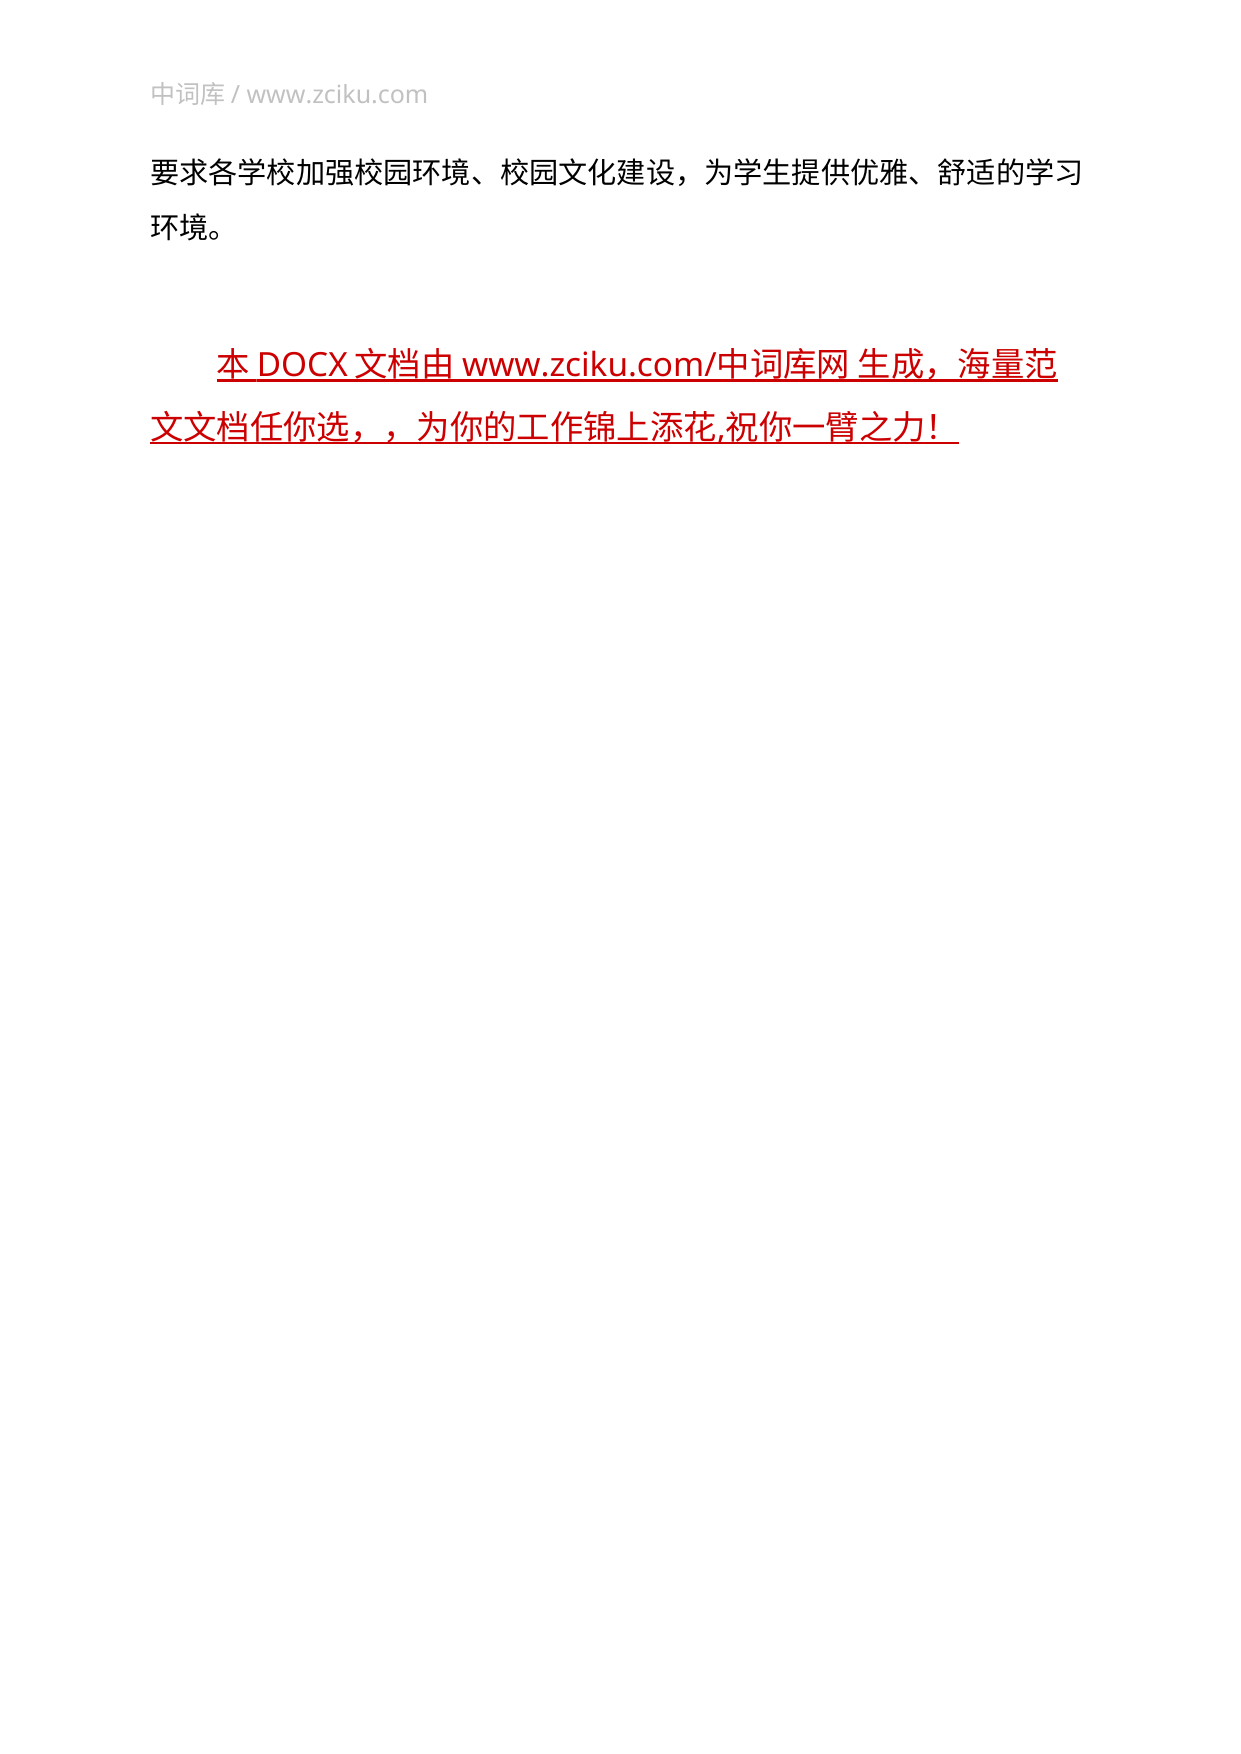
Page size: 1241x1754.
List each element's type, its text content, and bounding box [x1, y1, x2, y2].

text 本DOCX文档由 www.zciku.com/中词库网 生成，海量范文文档任你选，，为你的工作锦上添花,祝你一臂之力！ [150, 338, 1090, 449]
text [150, 150, 1090, 247]
